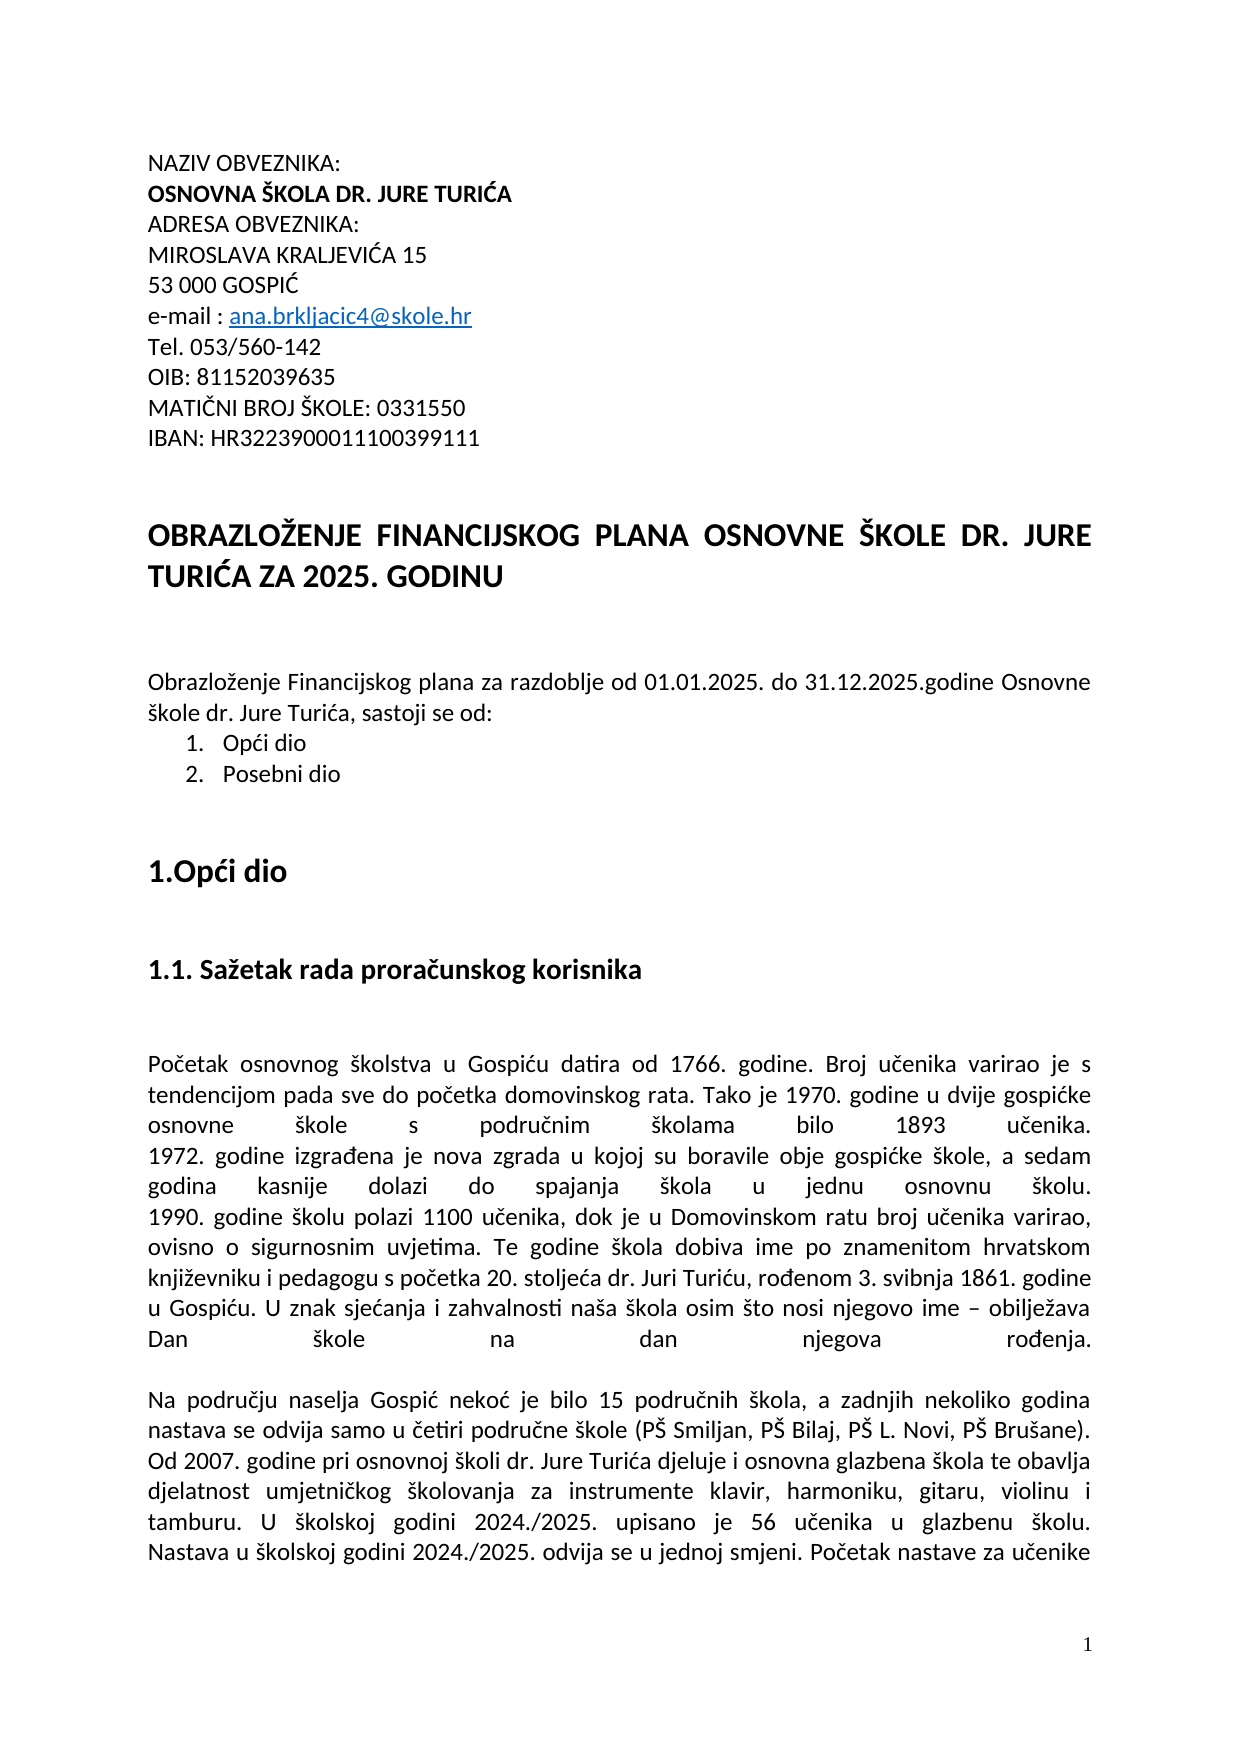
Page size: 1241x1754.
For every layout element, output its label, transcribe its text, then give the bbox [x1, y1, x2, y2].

text 53 000 GOSPIĆ [148, 270, 1093, 300]
text Tel. 053/560-142 [148, 331, 1093, 361]
text OSNOVNA ŠKOLA DR. JURE TURIĆA [148, 178, 1093, 209]
text 1.Opći dio [148, 850, 1093, 890]
text MIROSLAVA KRALJEVIĆA 15 [148, 239, 1093, 270]
text OBRAZLOŽENJE FINANCIJSKOG PLANA OSNOVNE ŠKOLE DR. JURE TURIĆA ZA 2025. GODINU [148, 514, 1093, 595]
text NAZIV OBVEZNIKA: [148, 148, 1093, 178]
text ADRESA OBVEZNIKA: [148, 209, 1093, 239]
text OIB: 81152039635 [148, 361, 1093, 392]
text e-mail : ana.brkljacic4@skole.hr [148, 300, 1093, 331]
text MATIČNI BROJ ŠKOLE: 0331550 [148, 392, 1093, 422]
text Obrazloženje Financijskog plana za razdoblje od 01.01.2025. do 31.12.2025.godine Osnovne škole dr. Jure Turića, sastoji se od: [148, 667, 1093, 728]
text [148, 1048, 1093, 1567]
list . Sažetak rada proračunskog korisnika [148, 951, 1093, 987]
list Opći dio [185, 728, 1093, 758]
text IBAN: HR3223900011100399111 [148, 422, 1093, 453]
list Posebni dio [185, 758, 1093, 789]
